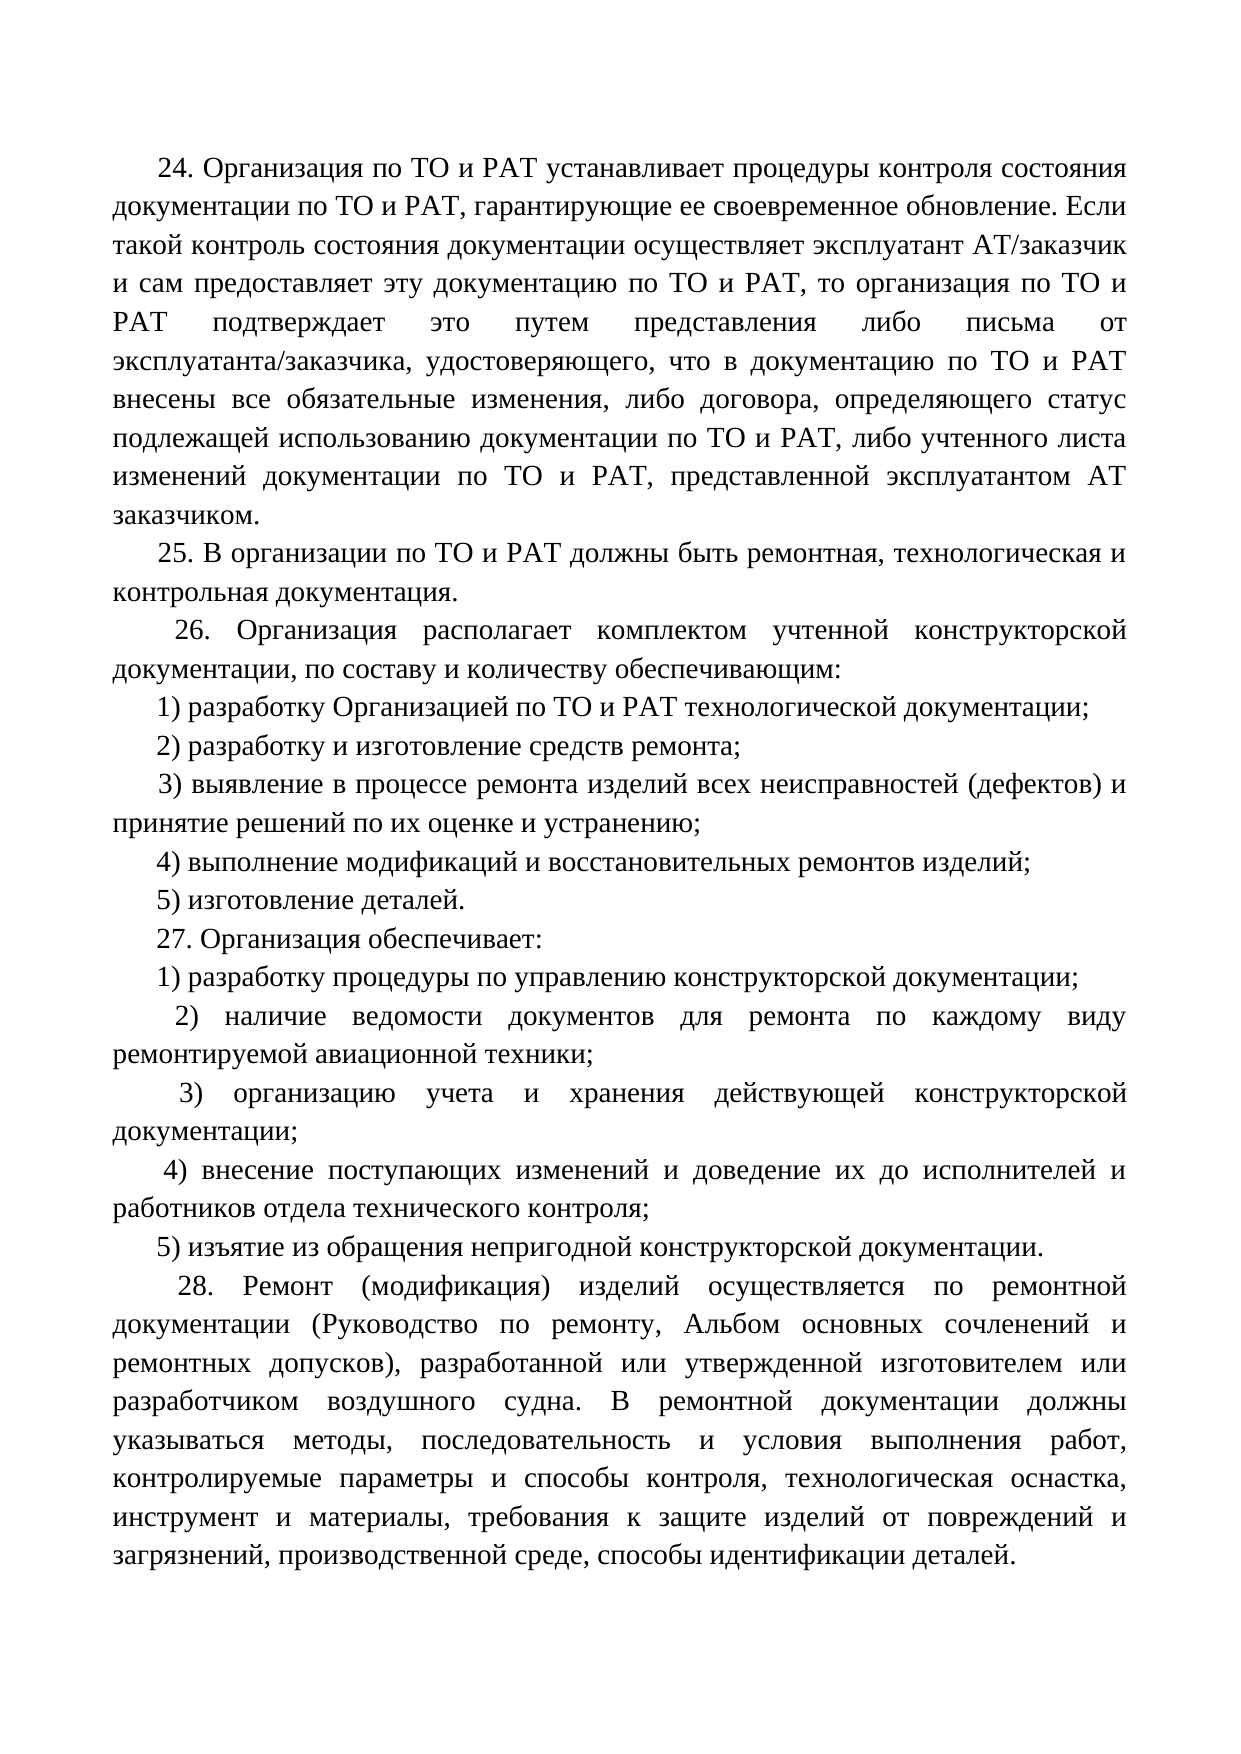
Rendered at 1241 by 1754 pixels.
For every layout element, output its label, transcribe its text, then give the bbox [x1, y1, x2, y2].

text 28. Ремонт (модификация) изделий осуществляется по ремонтной документации (Руководство по ремонту, Альбом основных сочленений и ремонтных допусков), разработанной или утвержденной изготовителем или разработчиком воздушного судна. В ремонтной документации должны указываться методы, последовательность и условия выполнения работ, контролируемые параметры и способы контроля, технологическая оснастка, инструмент и материалы, требования к защите изделий от повреждений и загрязнений, производственной среде, способы идентификации деталей. [112, 1268, 1128, 1571]
text 4) внесение поступающих изменений и доведение их до исполнителей и работников отдела технического контроля; [112, 1152, 1128, 1224]
text 5) изготовление деталей. [112, 882, 1128, 916]
text 27. Организация обеспечивает: [112, 921, 1128, 954]
text 26. Организация располагает комплектом учтенной конструкторской документации, по составу и количеству обеспечивающим: [112, 612, 1128, 684]
text 3) выявление в процессе ремонта изделий всех неисправностей (дефектов) и принятие решений по их оценке и устранению; [112, 767, 1128, 839]
text 1) разработку Организацией по ТО и РАТ технологической документации; [112, 689, 1128, 723]
text 25. В организации по ТО и PAT должны быть ремонтная, технологическая и контрольная документация. [112, 535, 1128, 607]
text 2) наличие ведомости документов для ремонта по каждому виду ремонтируемой авиационной техники; [112, 998, 1128, 1070]
text 1) разработку процедуры по управлению конструкторской документации; [112, 959, 1128, 993]
text 24. Организация по ТО и PAT устанавливает процедуры контроля состояния документации по ТО и PAT, гарантирующие ее своевременное обновление. Если такой контроль состояния документации осуществляет эксплуатант АТ/заказчик и сам предоставляет эту документацию по ТО и PAT, то организация по ТО и PAT подтверждает это путем представления либо письма от эксплуатанта/заказчика, удостоверяющего, что в документацию по ТО и PAT внесены все обязательные изменения, либо договора, определяющего статус подлежащей использованию документации по ТО и PAT, либо учтенного листа изменений документации по ТО и PAT, представленной эксплуатантом АТ заказчиком. [112, 150, 1128, 530]
text 3) организацию учета и хранения действующей конструкторской документации; [112, 1075, 1128, 1147]
text 2) разработку и изготовление средств ремонта; [112, 728, 1128, 762]
text 4) выполнение модификаций и восстановительных ремонтов изделий; [112, 844, 1128, 877]
text 5) изъятие из обращения непригодной конструкторской документации. [112, 1229, 1128, 1263]
